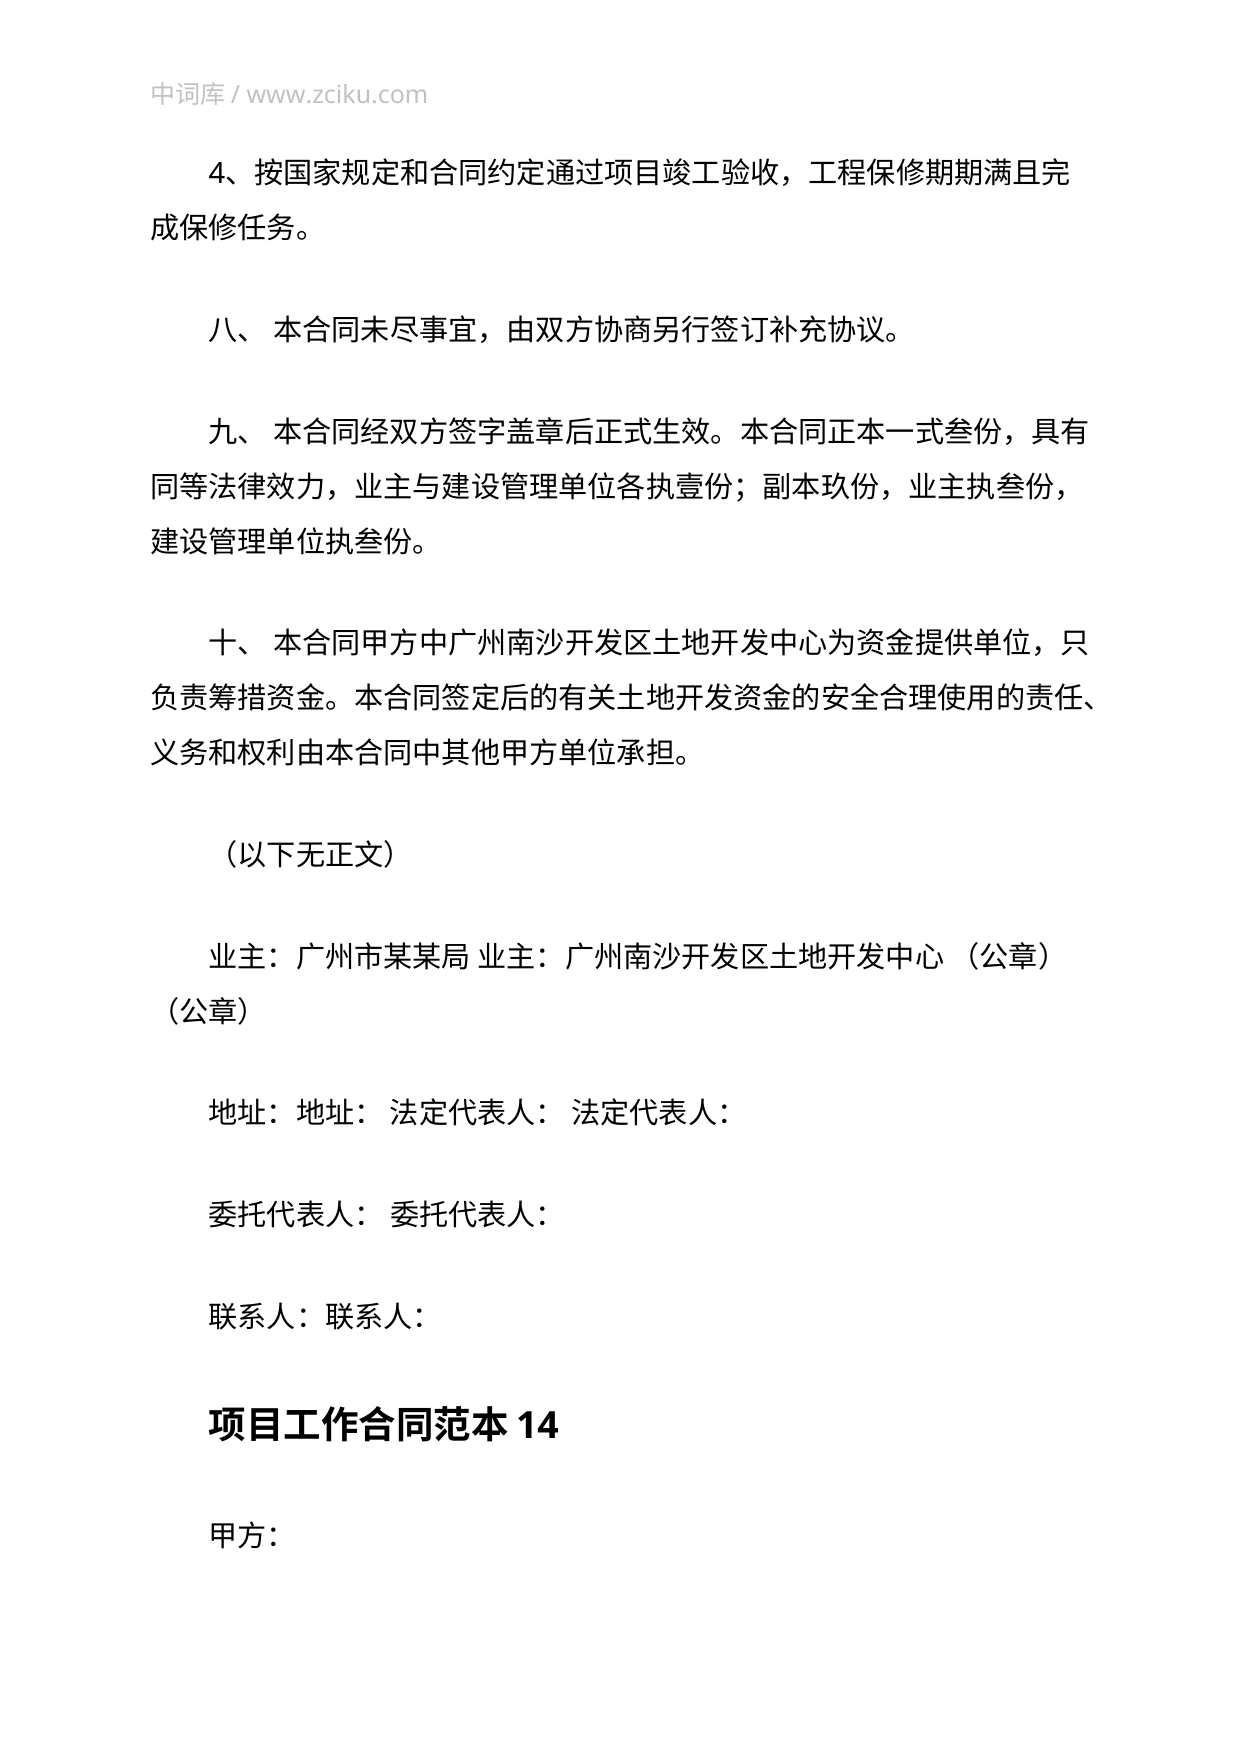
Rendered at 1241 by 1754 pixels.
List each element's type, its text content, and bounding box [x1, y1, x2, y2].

text 十、 本合同甲方中广州南沙开发区土地开发中心为资金提供单位，只负责筹措资金。本合同签定后的有关土地开发资金的安全合理使用的责任、义务和权利由本合同中其他甲方单位承担。 [150, 620, 1090, 772]
text 联系人：联系人： [150, 1294, 1090, 1336]
text 八、 本合同未尽事宜，由双方协商另行签订补充协议。 [150, 307, 1090, 349]
text 4、按国家规定和合同约定通过项目竣工验收，工程保修期期满且完成保修任务。 [150, 150, 1090, 247]
text 地址：地址： 法定代表人： 法定代表人： [150, 1090, 1090, 1132]
text 项目工作合同范本14 [150, 1395, 1090, 1450]
text 甲方： [150, 1513, 1090, 1555]
text 委托代表人： 委托代表人： [150, 1192, 1090, 1234]
text （以下无正文） [150, 832, 1090, 874]
text 九、 本合同经双方签字盖章后正式生效。本合同正本一式叁份，具有同等法律效力，业主与建设管理单位各执壹份；副本玖份，业主执叁份，建设管理单位执叁份。 [150, 408, 1090, 561]
text 业主：广州市某某局 业主：广州南沙开发区土地开发中心 （公章） （公章） [150, 933, 1090, 1031]
